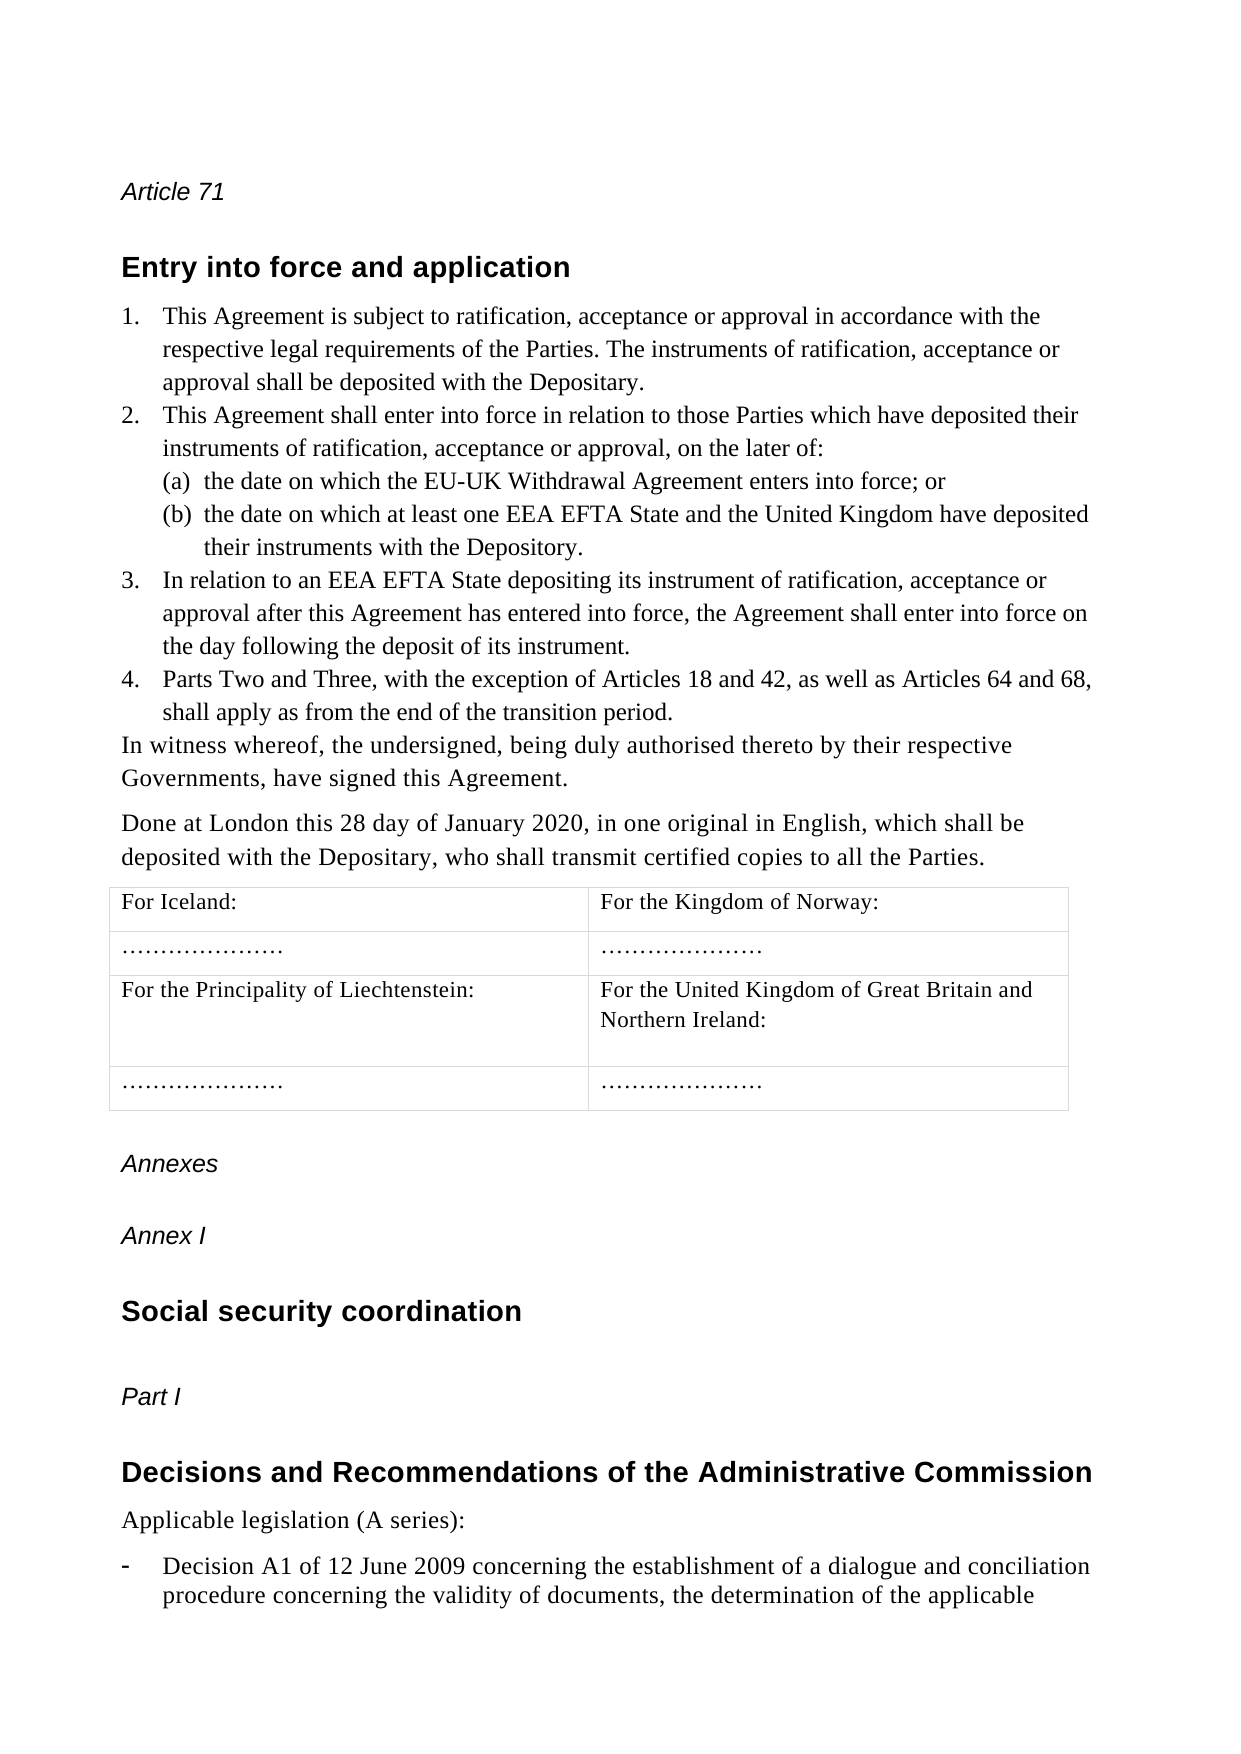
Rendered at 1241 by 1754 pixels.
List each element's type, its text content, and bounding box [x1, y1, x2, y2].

list 4. Parts Two and Three, with the exception of Articles 18 and 42, as well as Articles 64 and 68, shall apply as from the end of the transition period. [121, 664, 1119, 726]
text Part I [121, 1382, 1119, 1411]
subtitle Entry into force and application [121, 250, 1119, 283]
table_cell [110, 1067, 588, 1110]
list 1. This Agreement is subject to ratification, acceptance or approval in accordance with the respective legal requirements of the Parties. The instruments of ratification, acceptance or approval shall be deposited with the Depositary. [121, 301, 1119, 396]
text Applicable legislation (A series): [121, 1506, 1119, 1534]
list 3. In relation to an EEA EFTA State depositing its instrument of ratification, acceptance or approval after this Agreement has entered into force, the Agreement shall enter into force on the day following the deposit of its instrument. [121, 565, 1119, 660]
text In witness whereof, the undersigned, being duly authorised thereto by their respective Governments, have signed this Agreement. [121, 730, 1119, 792]
list (b) the date on which at least one EEA EFTA State and the United Kingdom have deposited their instruments with the Depository. [162, 499, 1119, 561]
text Done at London this 28 day of January 2020, in one original in English, which shall be deposited with the Depositary, who shall transmit certified copies to all the Parties. [121, 808, 1119, 870]
text Annex I [121, 1221, 1119, 1250]
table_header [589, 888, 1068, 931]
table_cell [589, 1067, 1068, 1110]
list (a) the date on which the EU-UK Withdrawal Agreement enters into force; or [162, 466, 1119, 494]
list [121, 1551, 1119, 1609]
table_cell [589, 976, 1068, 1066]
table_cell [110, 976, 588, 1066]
text Article 71 [121, 177, 1119, 206]
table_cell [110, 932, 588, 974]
list 2. This Agreement shall enter into force in relation to those Parties which have deposited their instruments of ratification, acceptance or approval, on the later of: [121, 400, 1119, 462]
subtitle Decisions and Recommendations of the Administrative Commission [121, 1454, 1119, 1488]
text Annexes [121, 1148, 1119, 1177]
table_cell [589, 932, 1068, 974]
subtitle Social security coordination [121, 1293, 1119, 1327]
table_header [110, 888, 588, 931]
